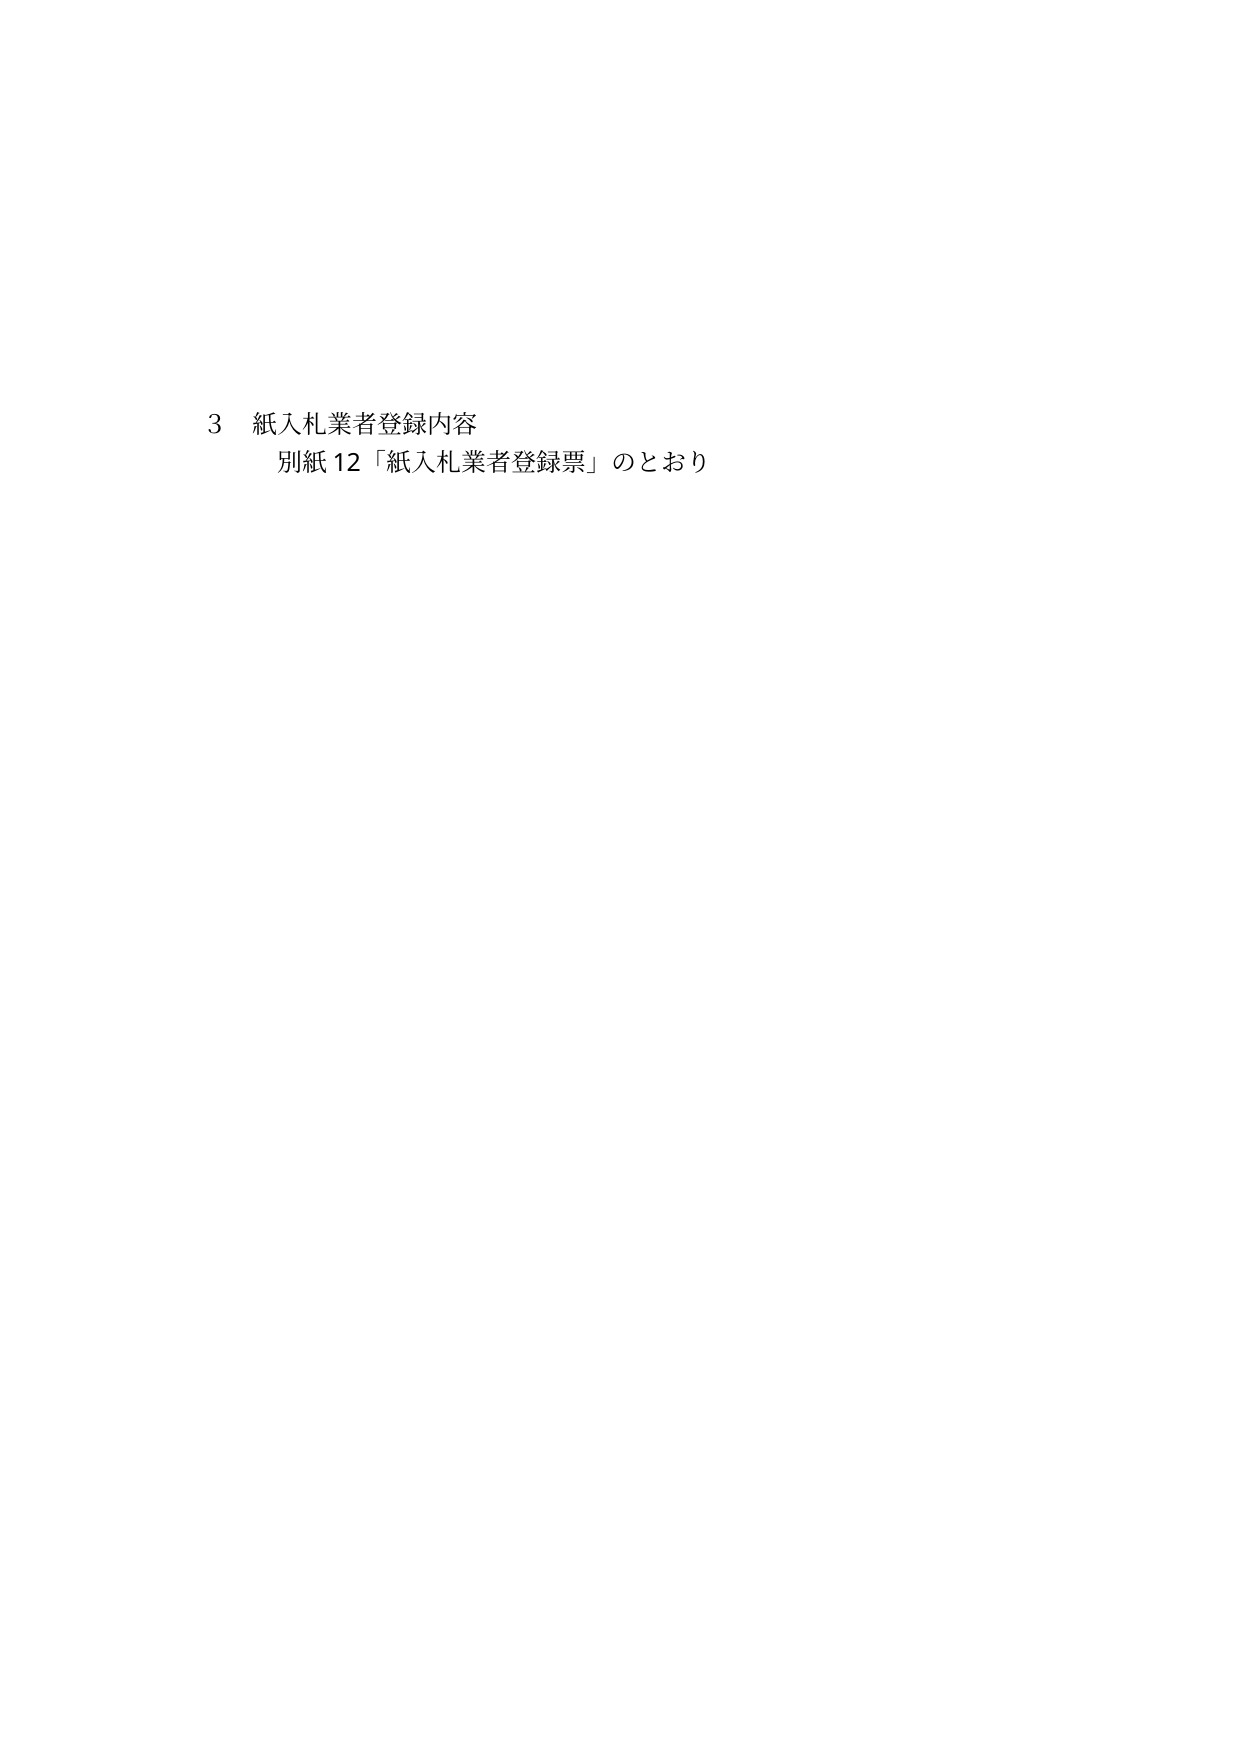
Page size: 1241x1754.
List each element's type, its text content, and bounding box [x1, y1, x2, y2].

text 別紙12「紙入札業者登録票」のとおり [177, 442, 1063, 479]
text ３ 紙入札業者登録内容 [177, 404, 1063, 442]
